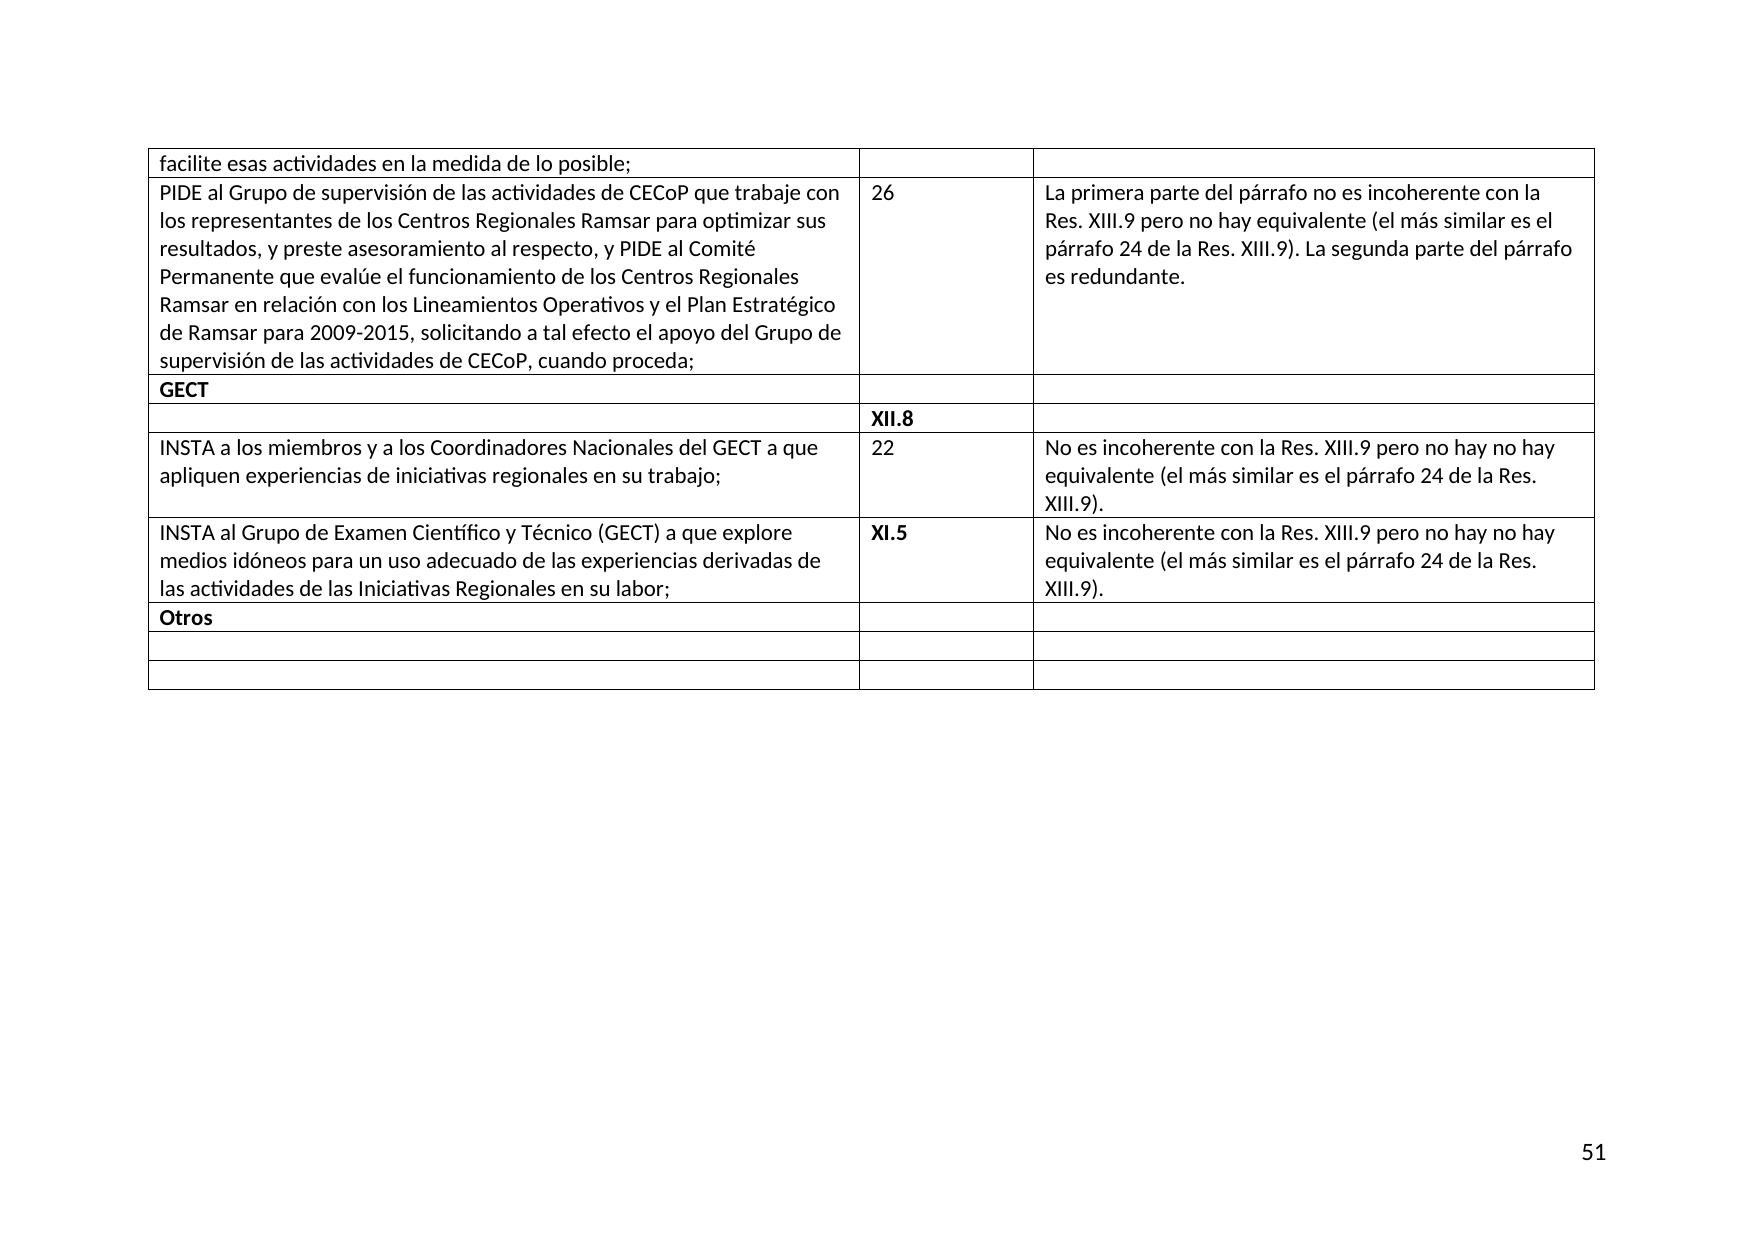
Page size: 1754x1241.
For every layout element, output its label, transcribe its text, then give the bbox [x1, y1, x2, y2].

table_cell XII.8 [860, 404, 1033, 432]
table_cell [860, 375, 1033, 403]
table_cell [1034, 404, 1594, 432]
table_cell 26 [860, 178, 1033, 374]
table_cell No es incoherente con la Res. XIII.9 pero no hay no hay equivalente (el más similar es el párrafo 24 de la Res. XIII.9). [1034, 518, 1594, 602]
table_cell INSTA al Grupo de Examen Científico y Técnico (GECT) a que explore medios idóneos para un uso adecuado de las experiencias derivadas de las actividades de las Iniciativas Regionales en su labor; [149, 518, 859, 602]
table_cell No es incoherente con la Res. XIII.9 pero no hay no hay equivalente (el más similar es el párrafo 24 de la Res. XIII.9). [1034, 433, 1594, 517]
table_cell 19 [860, 149, 1033, 177]
table_cell [149, 632, 859, 660]
table_cell [860, 603, 1033, 631]
table_cell XI.5 [860, 518, 1033, 602]
table_cell [1034, 632, 1594, 660]
table_cell La primera parte del párrafo no es incoherente con la Res. XIII.9 pero no hay equivalente (el más similar es el párrafo 24 de la Res. XIII.9). La segunda parte del párrafo es redundante. [1034, 178, 1594, 374]
table_cell 22 [860, 433, 1033, 517]
table_cell [1034, 603, 1594, 631]
table_cell [1034, 661, 1594, 689]
table_cell INSTA a los miembros y a los Coordinadores Nacionales del GECT a que apliquen experiencias de iniciativas regionales en su trabajo; [149, 433, 859, 517]
table_cell [1034, 375, 1594, 403]
table_cell Otros [149, 603, 859, 631]
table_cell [1034, 149, 1594, 177]
table_cell [149, 404, 859, 432]
table_cell [149, 661, 859, 689]
table_cell [860, 632, 1033, 660]
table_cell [149, 149, 859, 177]
table_cell PIDE al Grupo de supervisión de las actividades de CECoP que trabaje con los representantes de los Centros Regionales Ramsar para optimizar sus resultados, y preste asesoramiento al respecto, y PIDE al Comité Permanente que evalúe el funcionamiento de los Centros Regionales Ramsar en relación con los Lineamientos Operativos y el Plan Estratégico de Ramsar para 2009-2015, solicitando a tal efecto el apoyo del Grupo de supervisión de las actividades de CECoP, cuando proceda; [149, 178, 859, 374]
table_cell GECT [149, 375, 859, 403]
table_cell [860, 661, 1033, 689]
